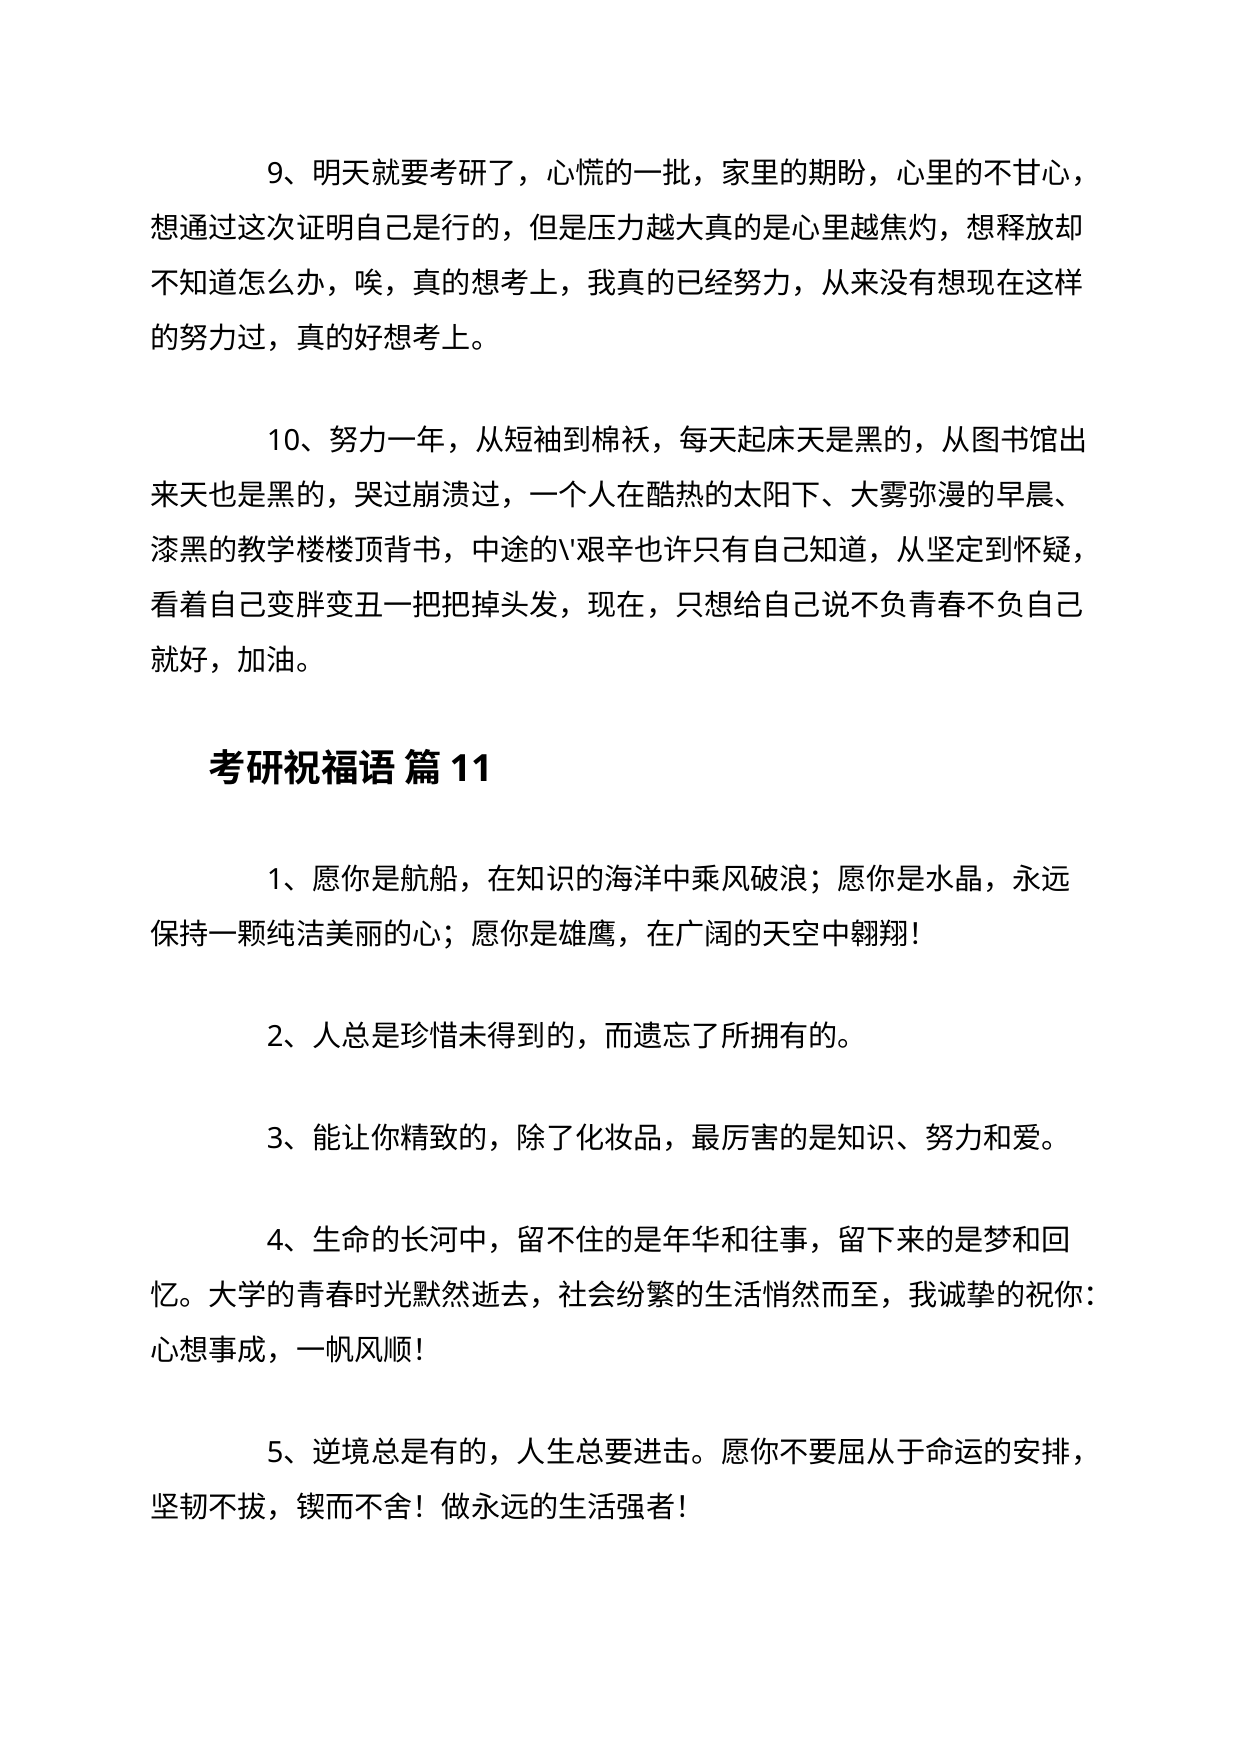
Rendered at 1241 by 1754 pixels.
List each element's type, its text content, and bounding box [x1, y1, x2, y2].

text 考研祝福语 篇11 [150, 738, 1090, 793]
text 3、能让你精致的，除了化妆品，最厉害的是知识、努力和爱。 [150, 1114, 1090, 1157]
text 4、生命的长河中，留不住的是年华和往事，留下来的是梦和回忆。大学的青春时光默然逝去，社会纷繁的生活悄然而至，我诚挚的祝你：心想事成，一帆风顺！ [150, 1216, 1090, 1369]
text 10、努力一年，从短袖到棉袄，每天起床天是黑的，从图书馆出来天也是黑的，哭过崩溃过，一个人在酷热的太阳下、大雾弥漫的早晨、漆黑的教学楼楼顶背书，中途的\'艰辛也许只有自己知道，从坚定到怀疑，看着自己变胖变丑一把把掉头发，现在，只想给自己说不负青春不负自己就好，加油。 [150, 417, 1090, 679]
text 5、逆境总是有的，人生总要进击。愿你不要屈从于命运的安排，坚韧不拔，锲而不舍！做永远的生活强者！ [150, 1428, 1090, 1525]
text 9、明天就要考研了，心慌的一批，家里的期盼，心里的不甘心，想通过这次证明自己是行的，但是压力越大真的是心里越焦灼，想释放却不知道怎么办，唉，真的想考上，我真的已经努力，从来没有想现在这样的努力过，真的好想考上。 [150, 150, 1090, 357]
text 1、愿你是航船，在知识的海洋中乘风破浪；愿你是水晶，永远保持一颗纯洁美丽的心；愿你是雄鹰，在广阔的天空中翱翔！ [150, 856, 1090, 953]
text 2、人总是珍惜未得到的，而遗忘了所拥有的。 [150, 1012, 1090, 1055]
